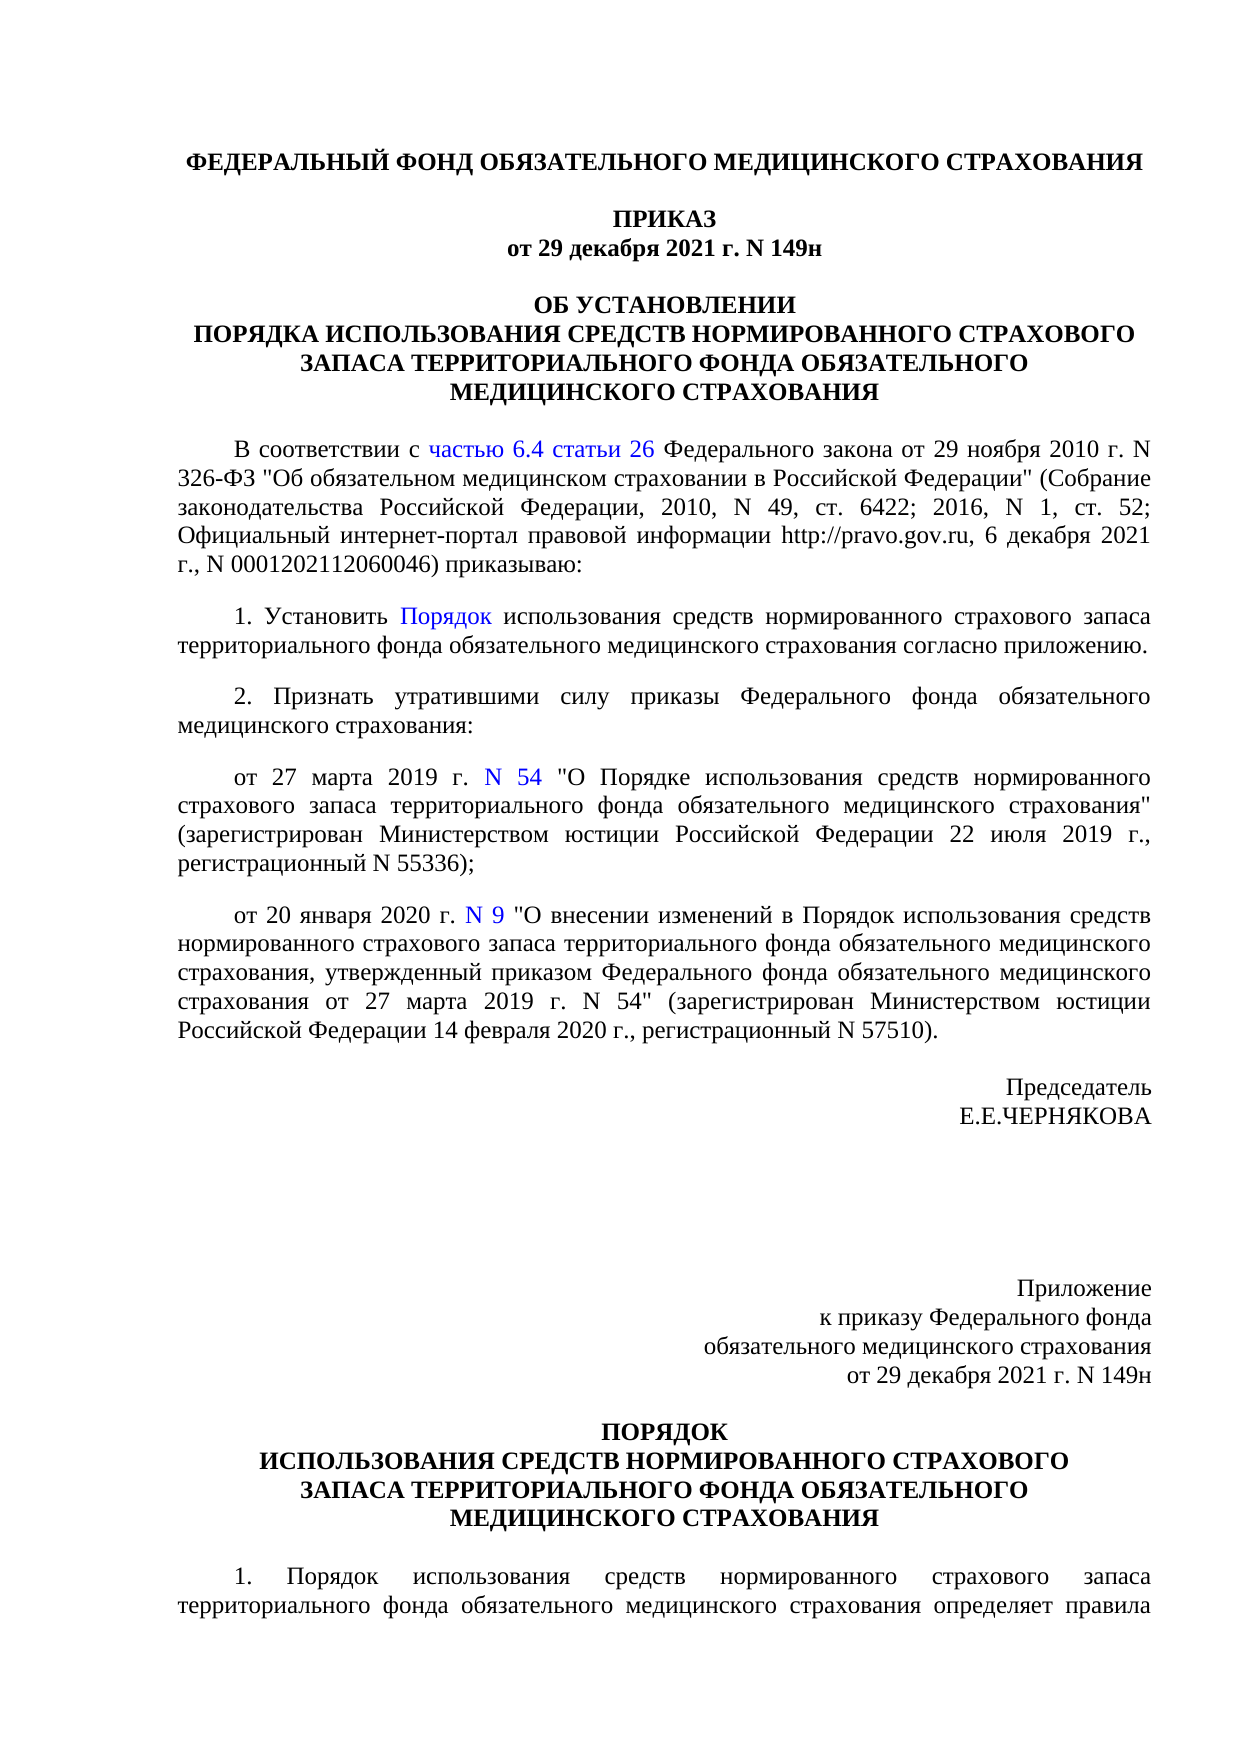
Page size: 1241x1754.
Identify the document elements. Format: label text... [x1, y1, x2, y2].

title ПРИКАЗ [177, 204, 1152, 233]
title ИСПОЛЬЗОВАНИЯ СРЕДСТВ НОРМИРОВАННОГО СТРАХОВОГО [177, 1446, 1152, 1475]
title ПОРЯДОК [177, 1417, 1152, 1446]
title ПОРЯДКА ИСПОЛЬЗОВАНИЯ СРЕДСТВ НОРМИРОВАННОГО СТРАХОВОГО [177, 319, 1152, 348]
title МЕДИЦИНСКОГО СТРАХОВАНИЯ [177, 1503, 1152, 1532]
text обязательного медицинского страхования [177, 1331, 1152, 1360]
text Приложение [177, 1273, 1152, 1302]
text от 27 марта 2019 г. N 54 "О Порядке использования средств нормированного страхового запаса территориального фонда обязательного медицинского страхования" (зарегистрирован Министерством юстиции Российской Федерации 22 июля 2019 г., регистрационный N 55336); [177, 762, 1152, 877]
title ФЕДЕРАЛЬНЫЙ ФОНД ОБЯЗАТЕЛЬНОГО МЕДИЦИНСКОГО СТРАХОВАНИЯ [177, 147, 1152, 176]
text от 29 декабря 2021 г. N 149н [177, 1360, 1152, 1388]
text Е.Е.ЧЕРНЯКОВА [177, 1101, 1152, 1130]
text к приказу Федерального фонда [177, 1302, 1152, 1331]
text 1. Установить Порядок использования средств нормированного страхового запаса территориального фонда обязательного медицинского страхования согласно приложению. [177, 601, 1152, 658]
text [177, 1561, 1152, 1618]
text от 20 января 2020 г. N 9 "О внесении изменений в Порядок использования средств нормированного страхового запаса территориального фонда обязательного медицинского страхования, утвержденный приказом Федерального фонда обязательного медицинского страхования от 27 марта 2019 г. N 54" (зарегистрирован Министерством юстиции Российской Федерации 14 февраля 2020 г., регистрационный N 57510). [177, 900, 1152, 1043]
text В соответствии с частью 6.4 статьи 26 Федерального закона от 29 ноября 2010 г. N 326-ФЗ "Об обязательном медицинском страховании в Российской Федерации" (Собрание законодательства Российской Федерации, 2010, N 49, ст. 6422; 2016, N 1, ст. 52; Официальный интернет-портал правовой информации http://pravo.gov.ru, 6 декабря 2021 г., N 0001202112060046) приказываю: [177, 434, 1152, 578]
title ЗАПАСА ТЕРРИТОРИАЛЬНОГО ФОНДА ОБЯЗАТЕЛЬНОГО [177, 1475, 1152, 1503]
title МЕДИЦИНСКОГО СТРАХОВАНИЯ [177, 377, 1152, 406]
title ЗАПАСА ТЕРРИТОРИАЛЬНОГО ФОНДА ОБЯЗАТЕЛЬНОГО [177, 348, 1152, 377]
text 2. Признать утратившими силу приказы Федерального фонда обязательного медицинского страхования: [177, 681, 1152, 739]
title от 29 декабря 2021 г. N 149н [177, 233, 1152, 262]
text Председатель [177, 1072, 1152, 1101]
title ОБ УСТАНОВЛЕНИИ [177, 291, 1152, 319]
